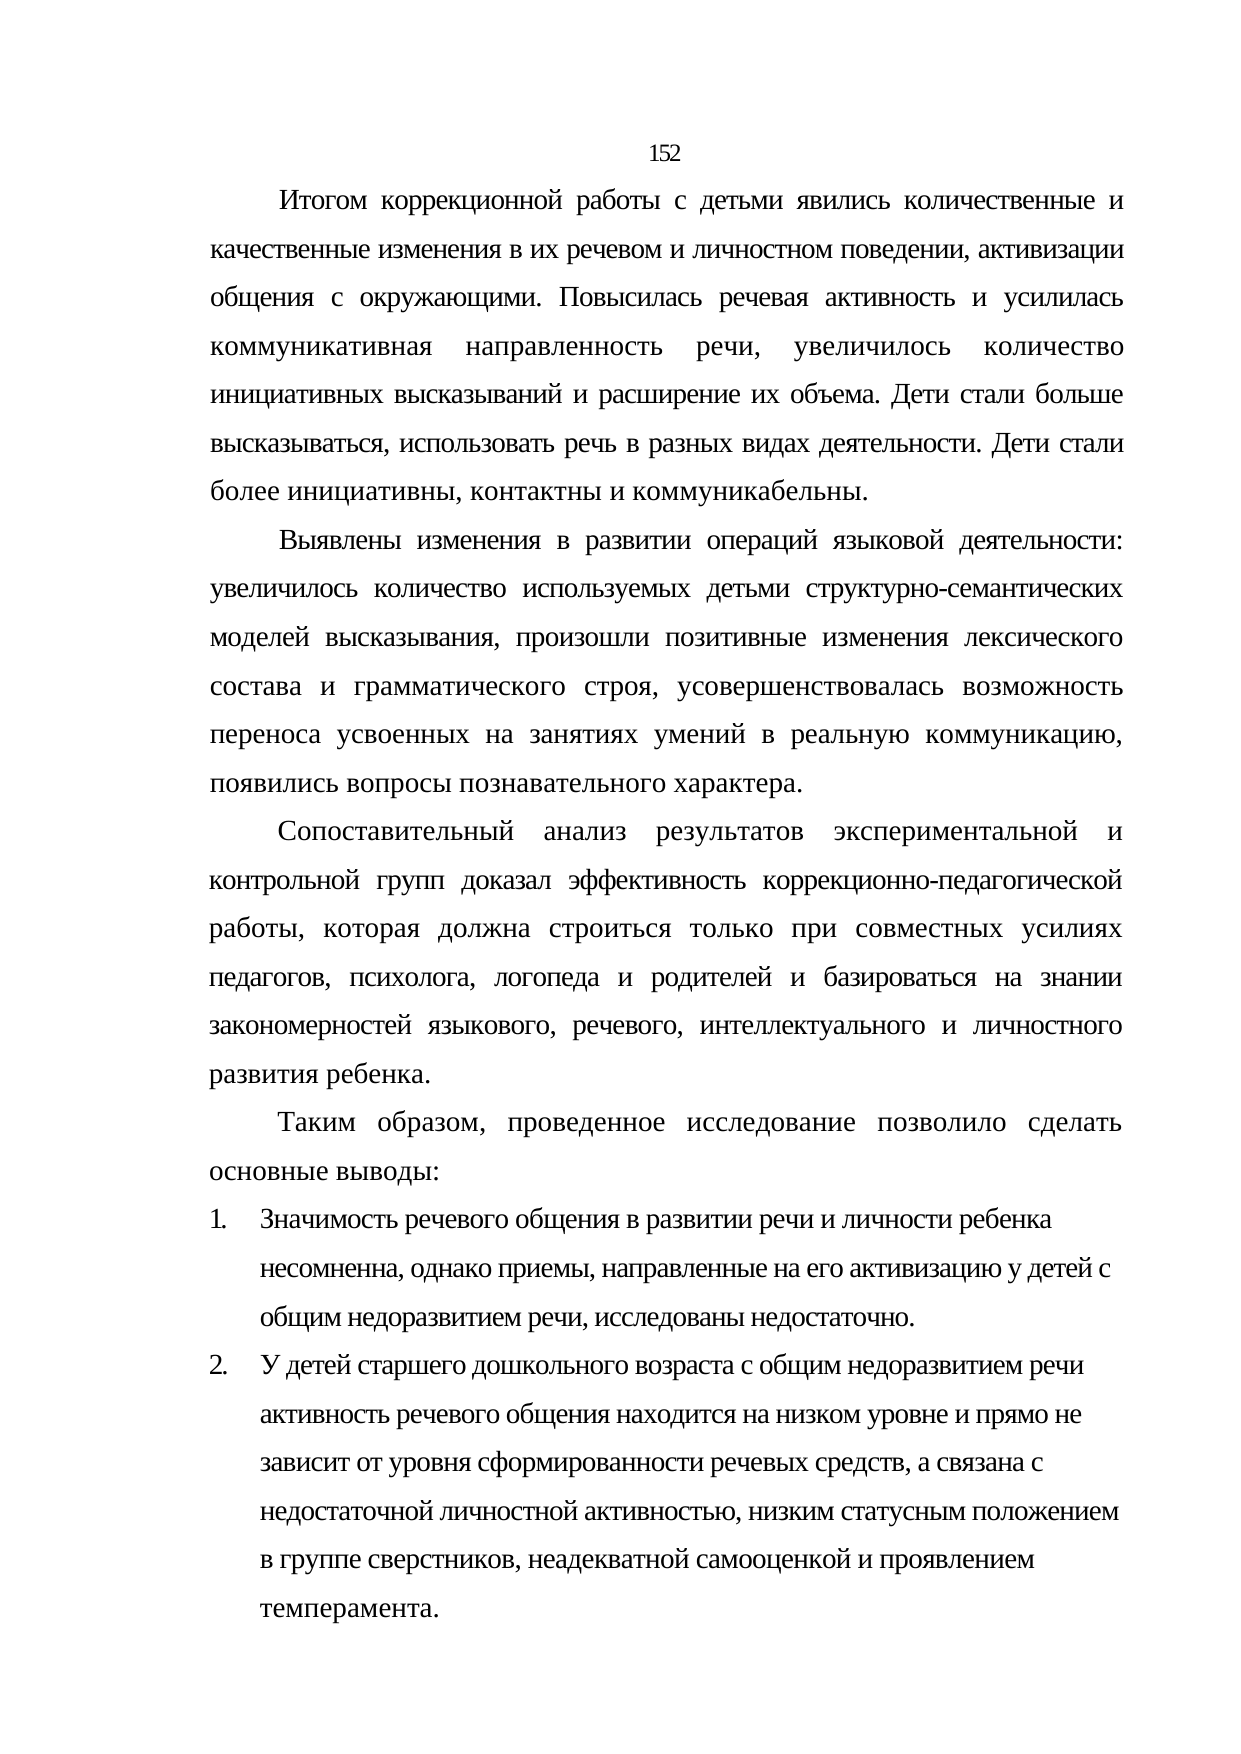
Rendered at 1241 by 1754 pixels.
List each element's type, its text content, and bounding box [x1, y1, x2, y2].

list Значимость речевого общения в развитии речи и личности ребенка несомненна, однако приемы, направленные на его активизацию у детей с общим недоразвитием речи, исследованы недостаточно. [208, 1190, 1123, 1336]
text Сопоставительный анализ результатов экспериментальной и контрольной групп доказал эффективность коррекционно-педагогической работы, которая должна строиться только при совместных усилиях педагогов, психолога, логопеда и родителей и базироваться на знании закономерностей языкового, речевого, интеллектуального и личностного развития ребенка. [208, 802, 1123, 1093]
text Таким образом, проведенное исследование позволило сделать основные выводы: [209, 1093, 1123, 1190]
text Выявлены изменения в развитии операций языковой деятельности: увеличилось количество используемых детьми структурно-семантических моделей высказывания, произошли позитивные изменения лексического состава и грамматического строя, усовершенствовалась возможность переноса усвоенных на занятиях умений в реальную коммуникацию, появились вопросы познавательного характера. [209, 511, 1124, 802]
text Итогом коррекционной работы с детьми явились количественные и качественные изменения в их речевом и личностном поведении, активизации общения с окружающими. Повысилась речевая активность и усилилась коммуникативная направленность речи, увеличилось количество инициативных высказываний и расширение их объема. Дети стали больше высказываться, использовать речь в разных видах деятельности. Дети стали более инициативны, контактны и коммуникабельны. [210, 171, 1125, 511]
list У детей старшего дошкольного возраста с общим недоразвитием речи активность речевого общения находится на низком уровне и прямо не зависит от уровня сформированности речевых средств, а связана с недостаточной личностной активностью, низким статусным положением в группе сверстников, неадекватной самооценкой и проявлением темперамента. [208, 1336, 1122, 1627]
text 152 [208, 122, 1123, 171]
